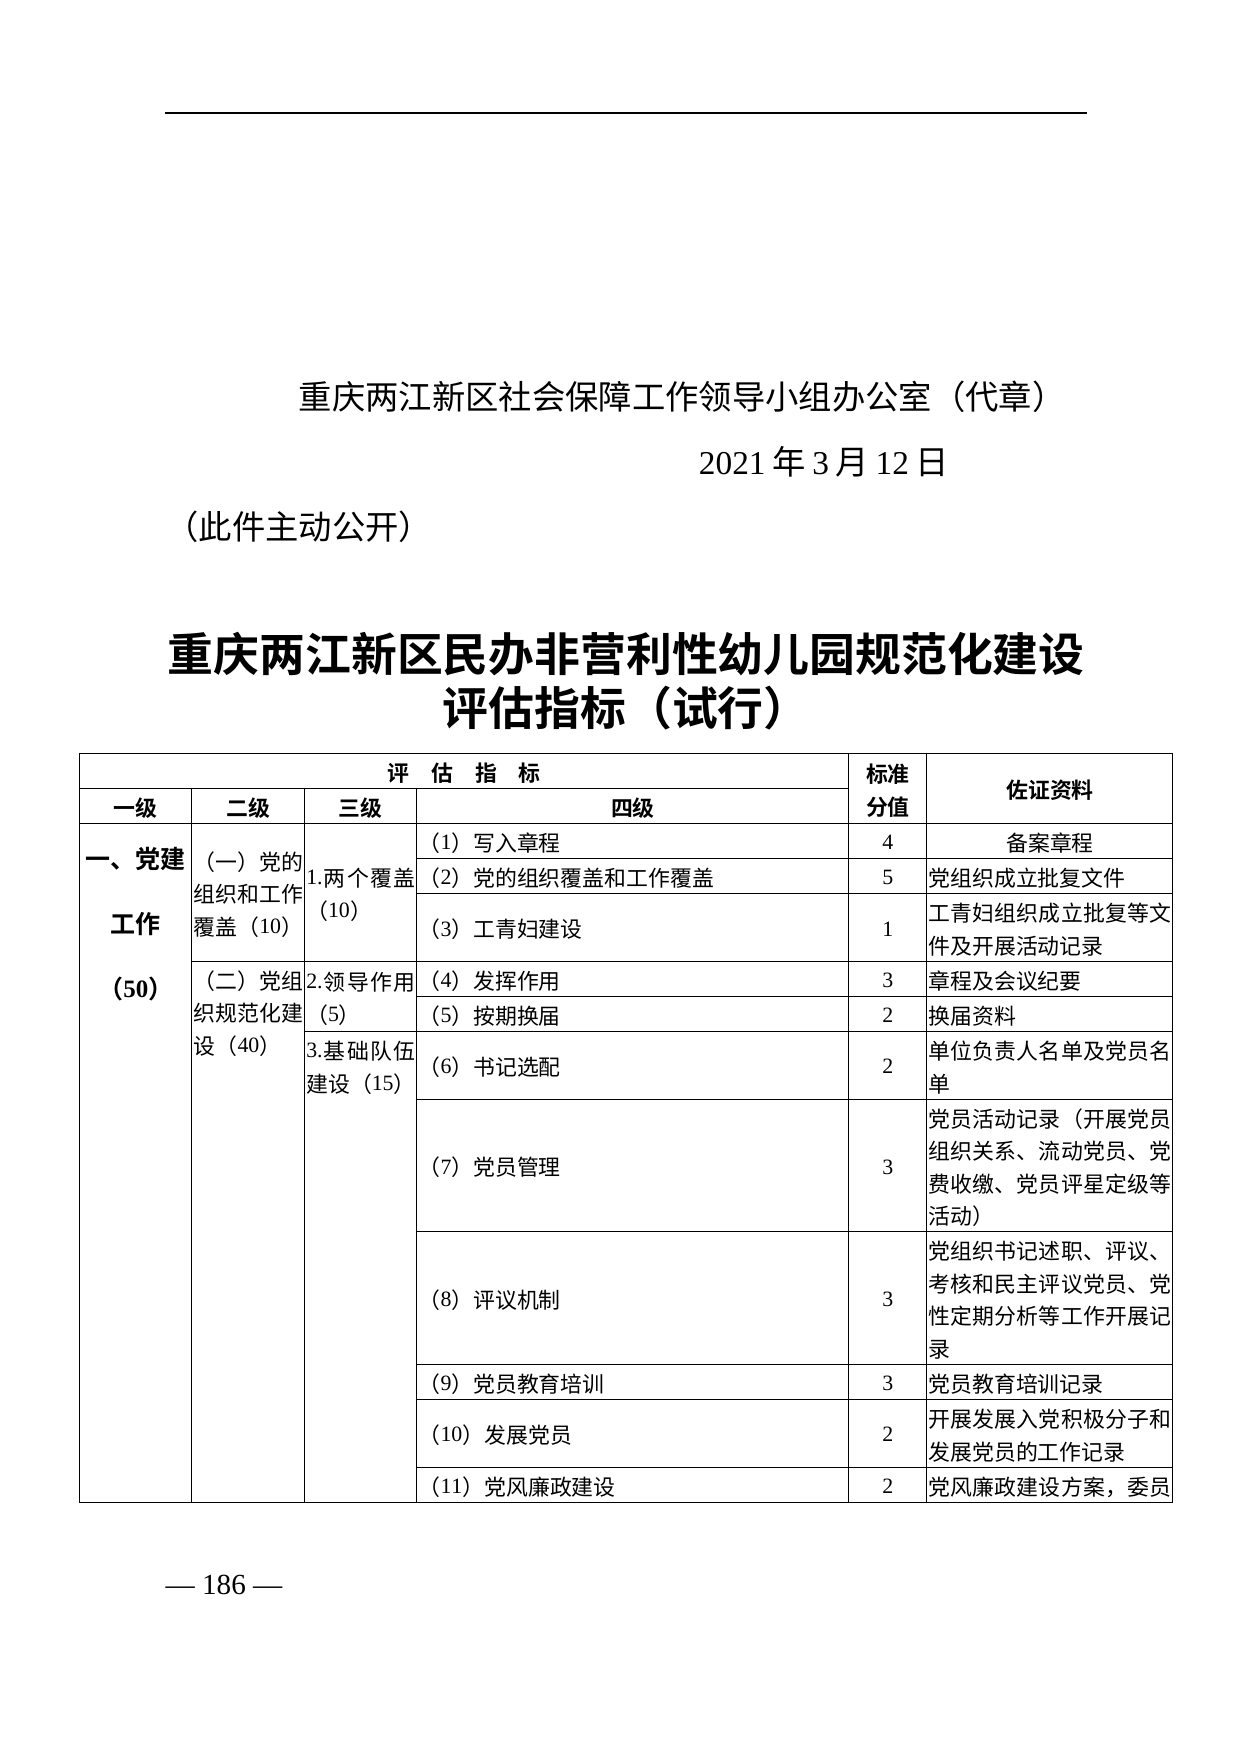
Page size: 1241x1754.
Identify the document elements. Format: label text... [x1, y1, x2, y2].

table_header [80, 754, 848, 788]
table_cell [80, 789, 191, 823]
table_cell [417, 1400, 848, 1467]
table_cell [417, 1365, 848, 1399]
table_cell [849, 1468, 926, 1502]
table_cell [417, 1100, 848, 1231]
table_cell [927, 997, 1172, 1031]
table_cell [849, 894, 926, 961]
text （此件主动公开） [165, 493, 1087, 558]
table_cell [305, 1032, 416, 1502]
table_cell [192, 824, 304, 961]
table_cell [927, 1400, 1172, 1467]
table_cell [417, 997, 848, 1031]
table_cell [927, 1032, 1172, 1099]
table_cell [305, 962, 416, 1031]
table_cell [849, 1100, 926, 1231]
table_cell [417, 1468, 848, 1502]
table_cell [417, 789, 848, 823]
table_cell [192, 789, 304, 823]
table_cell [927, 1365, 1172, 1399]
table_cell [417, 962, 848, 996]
text 重庆两江新区社会保障工作领导小组办公室（代章） [165, 363, 1087, 428]
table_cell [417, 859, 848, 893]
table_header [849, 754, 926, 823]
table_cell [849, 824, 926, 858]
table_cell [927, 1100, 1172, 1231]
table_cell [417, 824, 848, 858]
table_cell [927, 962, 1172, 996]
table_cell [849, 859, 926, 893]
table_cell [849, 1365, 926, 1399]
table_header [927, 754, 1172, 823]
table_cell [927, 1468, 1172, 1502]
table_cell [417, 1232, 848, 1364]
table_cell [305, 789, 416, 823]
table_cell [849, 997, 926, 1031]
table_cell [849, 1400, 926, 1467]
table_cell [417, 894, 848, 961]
text 重庆两江新区民办非营利性幼儿园规范化建设 评估指标（试行） [165, 628, 1087, 737]
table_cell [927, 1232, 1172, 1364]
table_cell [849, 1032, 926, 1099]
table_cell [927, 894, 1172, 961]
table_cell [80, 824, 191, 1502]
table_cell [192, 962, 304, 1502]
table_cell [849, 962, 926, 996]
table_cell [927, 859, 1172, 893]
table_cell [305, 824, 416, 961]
text 2021年3月12日 [165, 428, 1087, 493]
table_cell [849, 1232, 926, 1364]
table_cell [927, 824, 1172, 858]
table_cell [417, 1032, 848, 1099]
